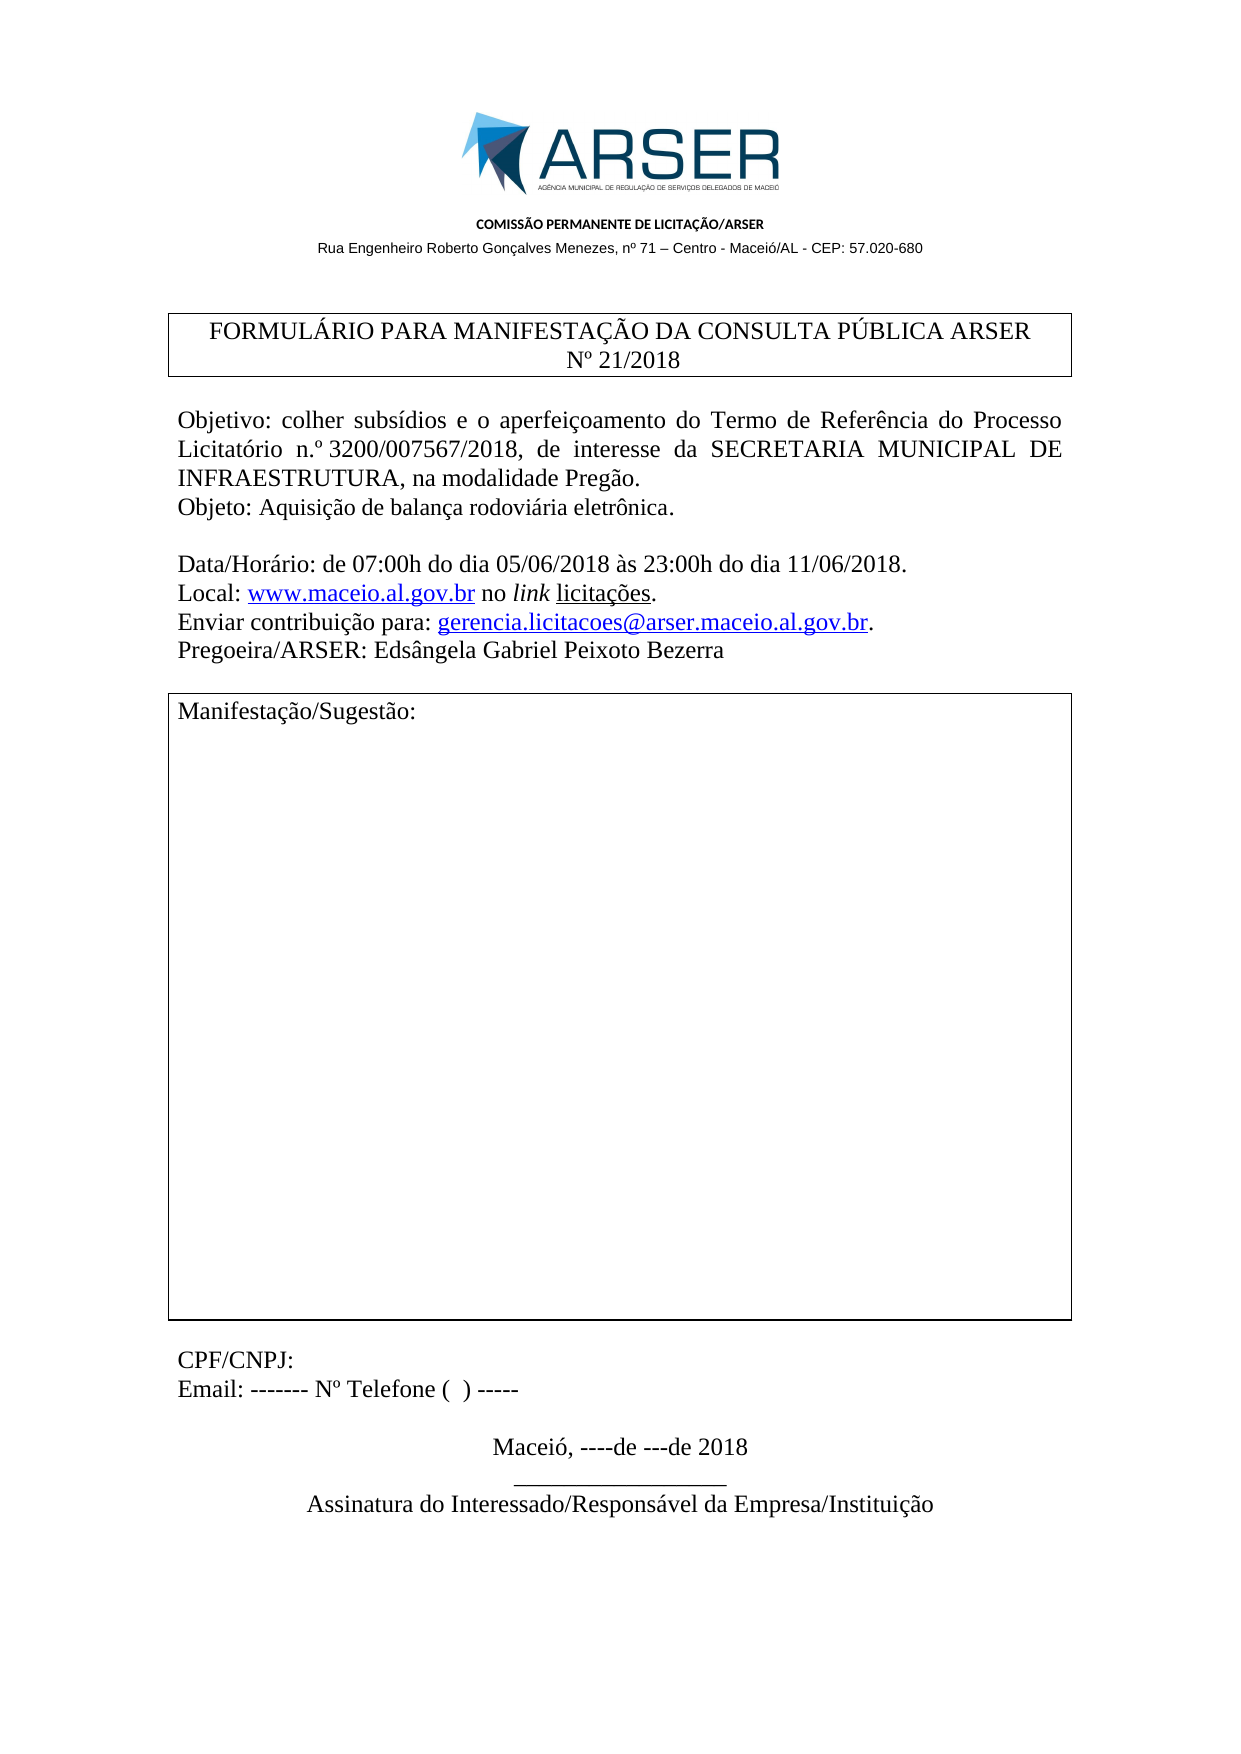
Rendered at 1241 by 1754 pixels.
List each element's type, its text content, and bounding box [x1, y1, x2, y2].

text Email: ------- Nº Telefone ( ) ----- [177, 1374, 1063, 1403]
text Enviar contribuição para: gerencia.licitacoes@arser.maceio.al.gov.br. [177, 607, 1063, 636]
text Assinatura do Interessado/Responsável da Empresa/Instituição [177, 1489, 1063, 1518]
text Manifestação/Sugestão: [169, 694, 1071, 725]
text Local: www.maceio.al.gov.br no link licitações. [177, 578, 1063, 607]
text Objetivo: colher subsídios e o aperfeiçoamento do Termo de Referência do Processo Licitatório n.º 3200/007567/2018, de interesse da SECRETARIA MUNICIPAL DE INFRAESTRUTURA, na modalidade Pregão. [177, 406, 1063, 492]
text Maceió, ----de ---de 2018 [177, 1432, 1063, 1461]
text Data/Horário: de 07:00h do dia 05/06/2018 às 23:00h do dia 11/06/2018. [177, 549, 1063, 578]
picture [773, 152, 779, 163]
picture [746, 134, 772, 154]
text _________________ [177, 1461, 1063, 1489]
picture [461, 112, 779, 195]
text FORMULÁRIO PARA MANIFESTAÇÃO DA CONSULTA PÚBLICA ARSER [169, 314, 1071, 342]
text Objeto: Aquisição de balança rodoviária eletrônica. [177, 492, 1063, 521]
text Pregoeira/ARSER: Edsângela Gabriel Peixoto Bezerra [177, 636, 1063, 664]
text Nº 21/2018 [169, 342, 1071, 376]
text CPF/CNPJ: [177, 1346, 1063, 1374]
